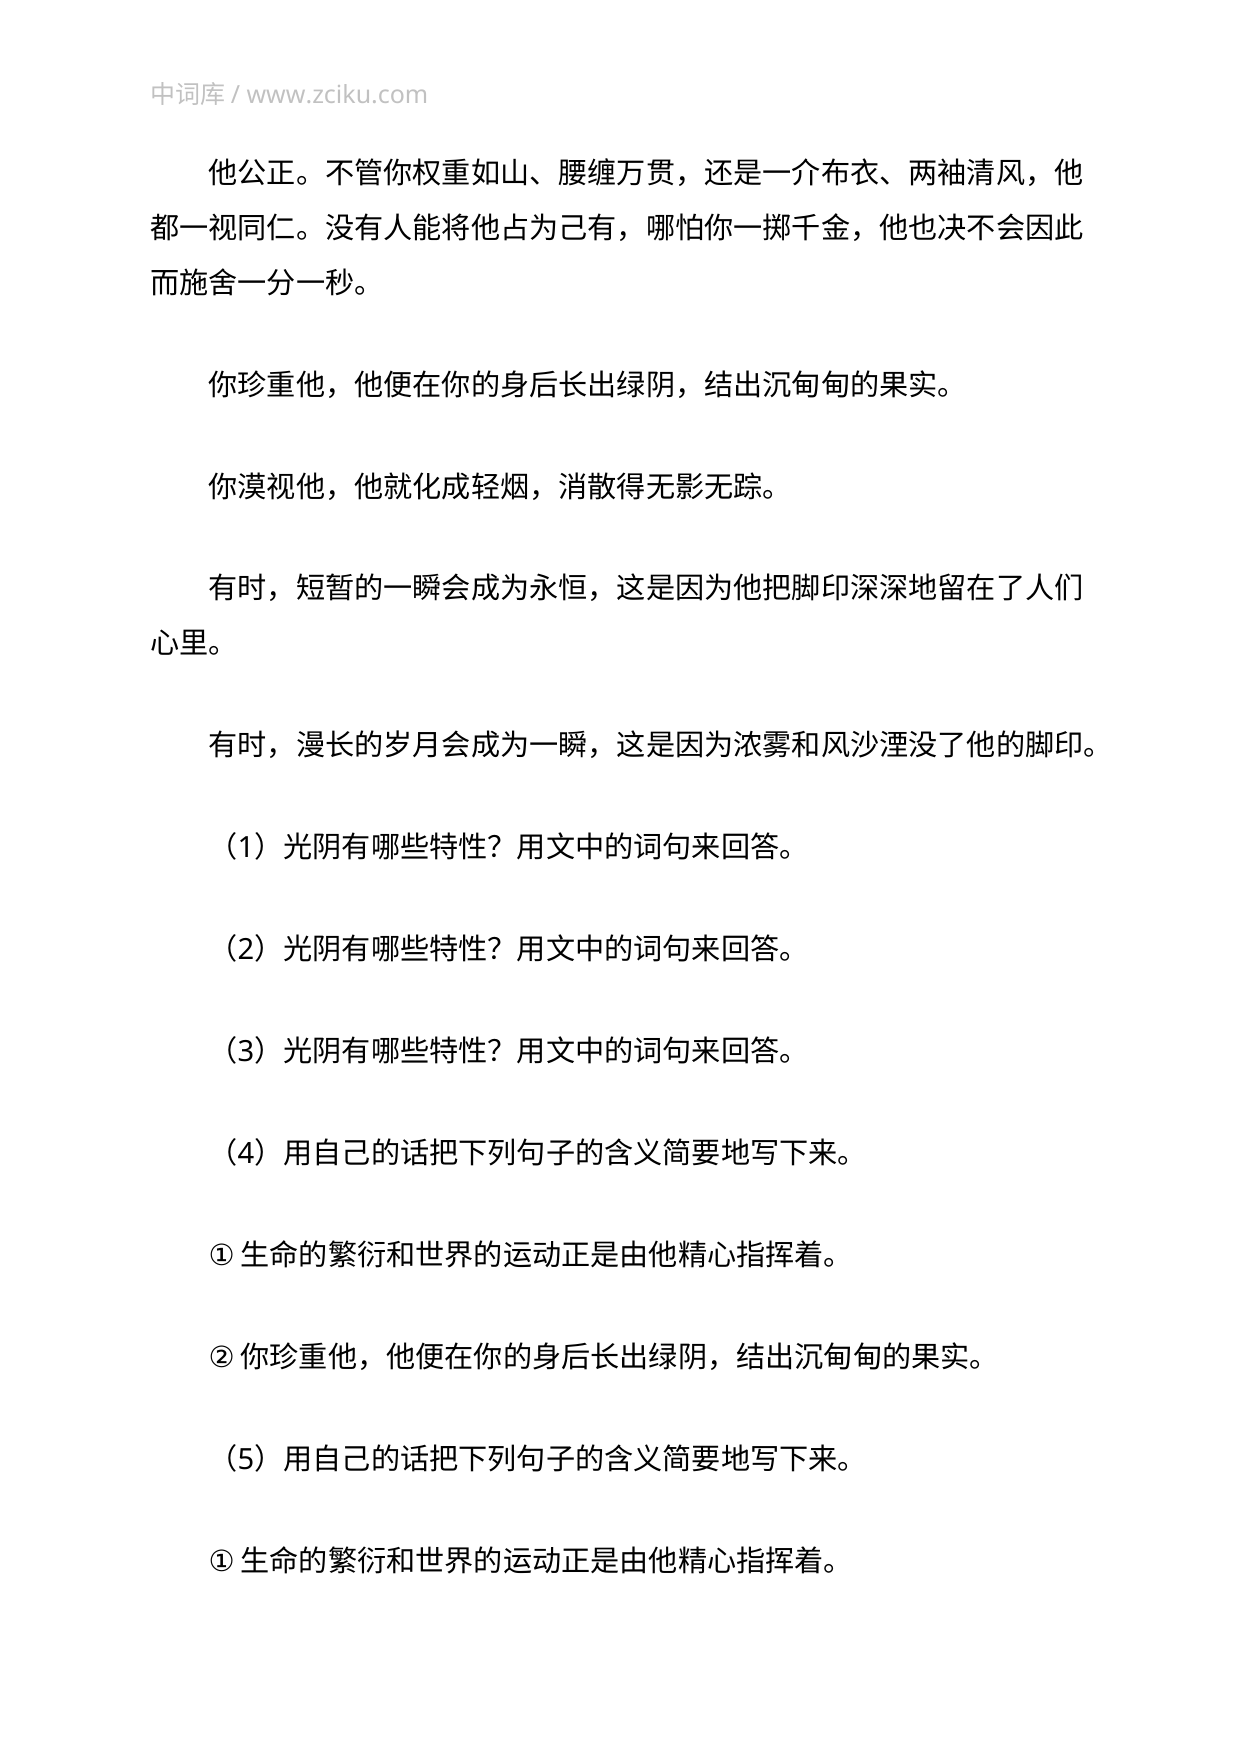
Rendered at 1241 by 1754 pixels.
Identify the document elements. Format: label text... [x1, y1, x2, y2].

text 有时，短暂的一瞬会成为永恒，这是因为他把脚印深深地留在了人们心里。 [150, 565, 1090, 662]
text （3）光阴有哪些特性？用文中的词句来回答。 [150, 1027, 1090, 1070]
text 你珍重他，他便在你的身后长出绿阴，结出沉甸甸的果实。 [150, 362, 1090, 404]
text （5）用自己的话把下列句子的含义简要地写下来。 [150, 1435, 1090, 1478]
text ①生命的繁衍和世界的运动正是由他精心指挥着。 [150, 1537, 1090, 1580]
text （1）光阴有哪些特性？用文中的词句来回答。 [150, 823, 1090, 866]
text （4）用自己的话把下列句子的含义简要地写下来。 [150, 1129, 1090, 1172]
text 他公正。不管你权重如山、腰缠万贯，还是一介布衣、两袖清风，他都一视同仁。没有人能将他占为己有，哪怕你一掷千金，他也决不会因此而施舍一分一秒。 [150, 150, 1090, 302]
text 你漠视他，他就化成轻烟，消散得无影无踪。 [150, 463, 1090, 506]
text 有时，漫长的岁月会成为一瞬，这是因为浓雾和风沙湮没了他的脚印。 [150, 722, 1090, 764]
text ①生命的繁衍和世界的运动正是由他精心指挥着。 [150, 1231, 1090, 1274]
text ②你珍重他，他便在你的身后长出绿阴，结出沉甸甸的果实。 [150, 1333, 1090, 1376]
text （2）光阴有哪些特性？用文中的词句来回答。 [150, 926, 1090, 968]
